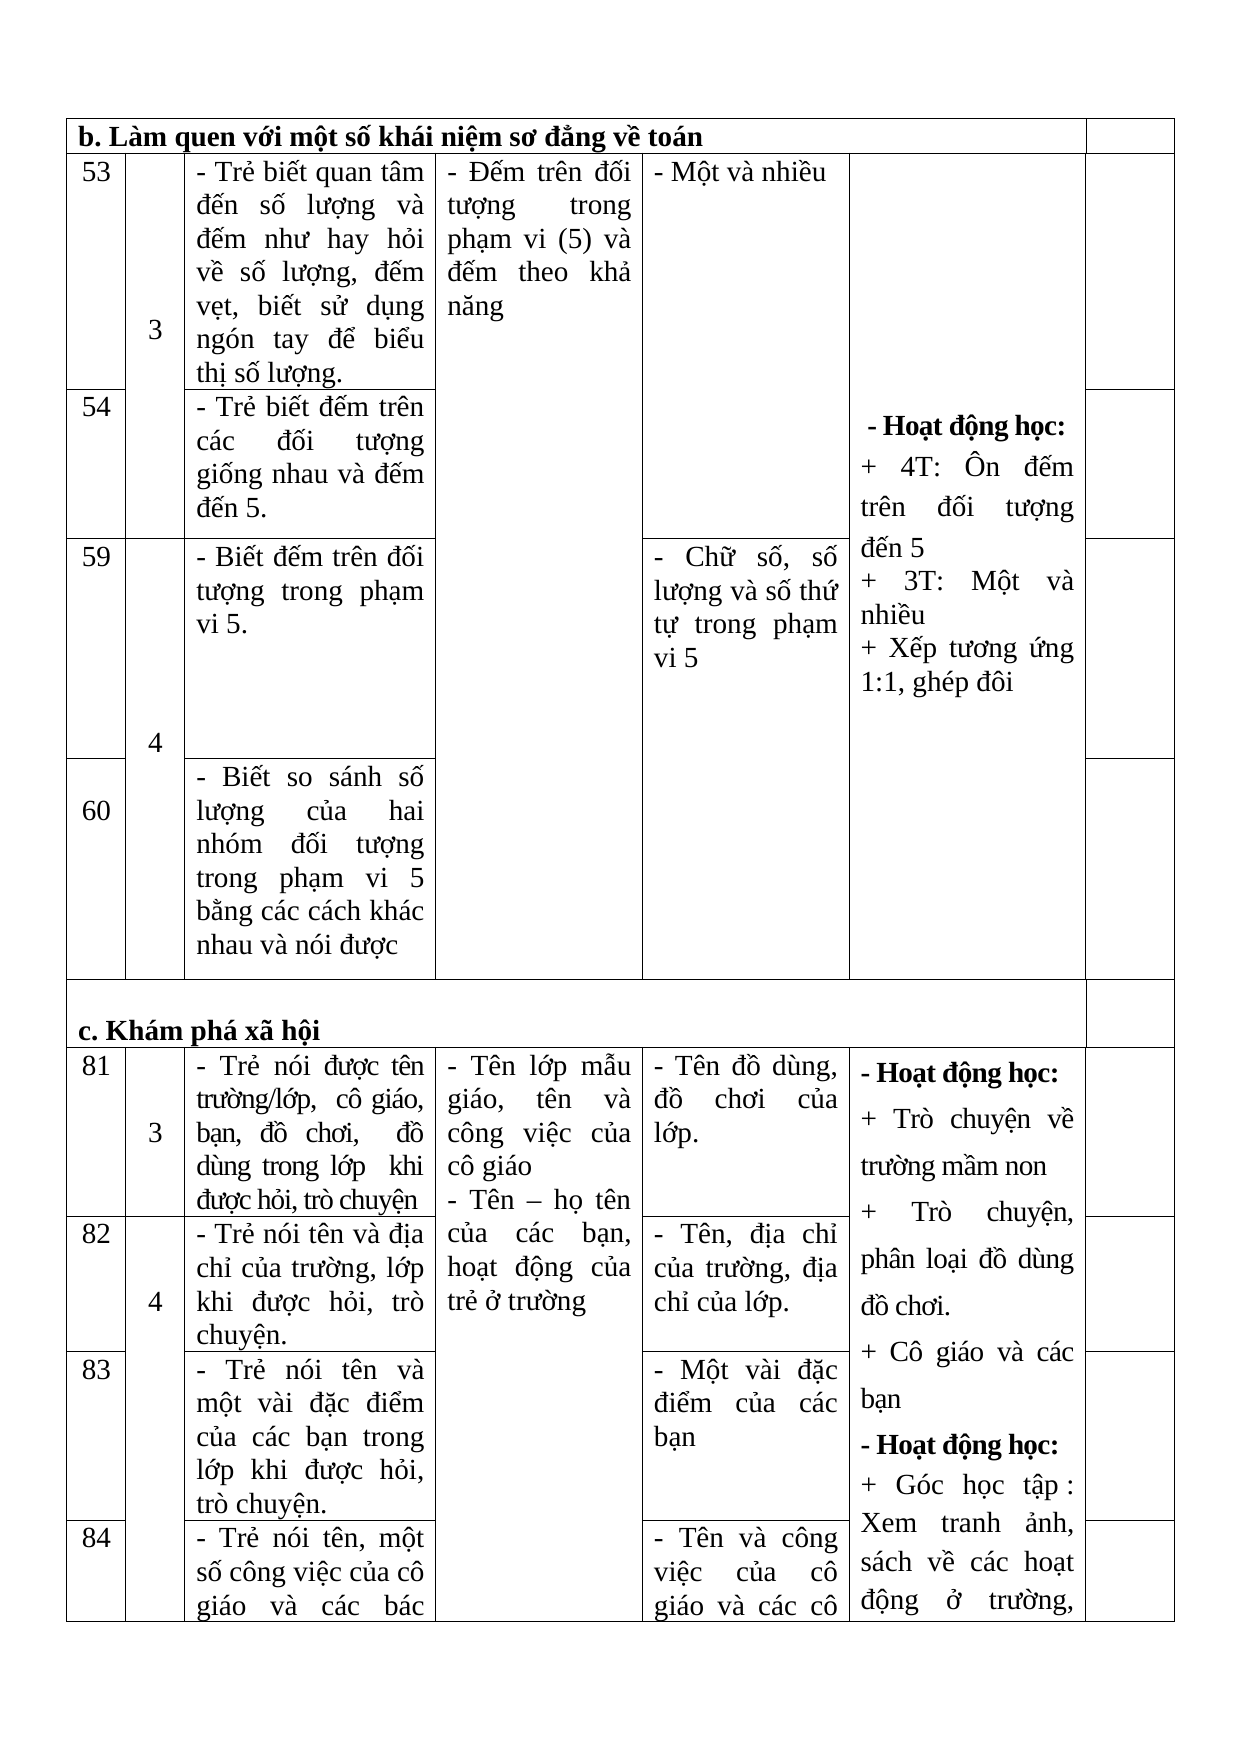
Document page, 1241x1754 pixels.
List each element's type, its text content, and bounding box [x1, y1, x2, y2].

table_cell [1086, 1521, 1174, 1621]
table_cell - Một và nhiều [643, 154, 849, 538]
table_cell - Tên đồ dùng, đồ chơi của lớp. [643, 1048, 849, 1216]
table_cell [185, 1521, 435, 1621]
table_cell - Trẻ biết quan tâm đến số lượng và đếm như hay hỏi về số lượng, đếm vẹt, biết sử dụng ngón tay để biểu thị số lượng. [185, 154, 435, 388]
table_cell [1086, 759, 1174, 979]
table_cell b. Làm quen với một số khái niệm sơ đẳng về toán [67, 119, 1086, 153]
table_cell [1086, 1048, 1174, 1216]
table_cell 59 [67, 539, 125, 758]
table_cell - Hoạt động học: + Trò chuyện về trường mầm non + Trò chuyện, phân loại đồ dùng đồ chơi. + Cô giáo và các bạn - Hoạt động học: + Góc học tập : Xem tranh ảnh, sách về các hoạt động ở trường, lớp. - Hoạt động chơi: + Trò chơi mới : Tìm bạn thân [850, 1048, 1085, 1621]
table_cell [1086, 154, 1174, 388]
table_cell - Tên, địa chỉ của trường, địa chỉ của lớp. [643, 1217, 849, 1351]
table_cell - Trẻ nói tên và địa chỉ của trường, lớp khi được hỏi, trò chuyện. [185, 1217, 435, 1351]
table_cell 83 [67, 1352, 125, 1519]
table_cell 81 [67, 1048, 125, 1216]
table_cell - Chữ số, số lượng và số thứ tự trong phạm vi 5 [643, 539, 849, 979]
table_cell [1086, 1217, 1174, 1351]
table_cell 3 [126, 1048, 184, 1216]
table_cell - Biết so sánh số lượng của hai nhóm đối tượng trong phạm vi 5 bằng các cách khác nhau và nói được [185, 759, 435, 979]
table_cell - Đếm trên đối tượng trong phạm vi (5) và đếm theo khả năng [436, 154, 642, 979]
table_cell - Trẻ nói được tên trường/lớp, cô giáo, bạn, đồ chơi, đồ dùng trong lớp khi được hỏi, trò chuyện [185, 1048, 435, 1216]
table_cell [1086, 1352, 1174, 1519]
table_cell [1086, 539, 1174, 758]
table_cell - Biết đếm trên đối tượng trong phạm vi 5. [185, 539, 435, 758]
table_cell - Một vài đặc điểm của các bạn [643, 1352, 849, 1519]
table_cell 60 [67, 759, 125, 979]
table_cell [1086, 390, 1174, 538]
table_cell 4 [126, 1217, 184, 1621]
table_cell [643, 1521, 849, 1621]
table_cell [1087, 980, 1174, 1047]
table_cell 4 [126, 539, 184, 979]
table_cell c. Khám phá xã hội [67, 980, 1086, 1047]
table_cell 3 [126, 154, 184, 538]
table_cell - Hoạt động học: + 4T: Ôn đếm trên đối tượng đến 5 + 3T: Một và nhiều + Xếp tương ứng 1:1, ghép đôi [850, 154, 1085, 979]
table_cell - Trẻ nói tên và một vài đặc điểm của các bạn trong lớp khi được hỏi, trò chuyện. [185, 1352, 435, 1519]
table_cell 53 [67, 154, 125, 388]
table_cell [1087, 119, 1174, 153]
table_cell 54 [67, 390, 125, 538]
table_cell 84 [67, 1521, 125, 1621]
table_cell 82 [67, 1217, 125, 1351]
table_cell - Trẻ biết đếm trên các đối tượng giống nhau và đếm đến 5. [185, 390, 435, 538]
table_cell - Tên lớp mẫu giáo, tên và công việc của cô giáo - Tên – họ tên của các bạn, hoạt động của trẻ ở trường [436, 1048, 642, 1621]
